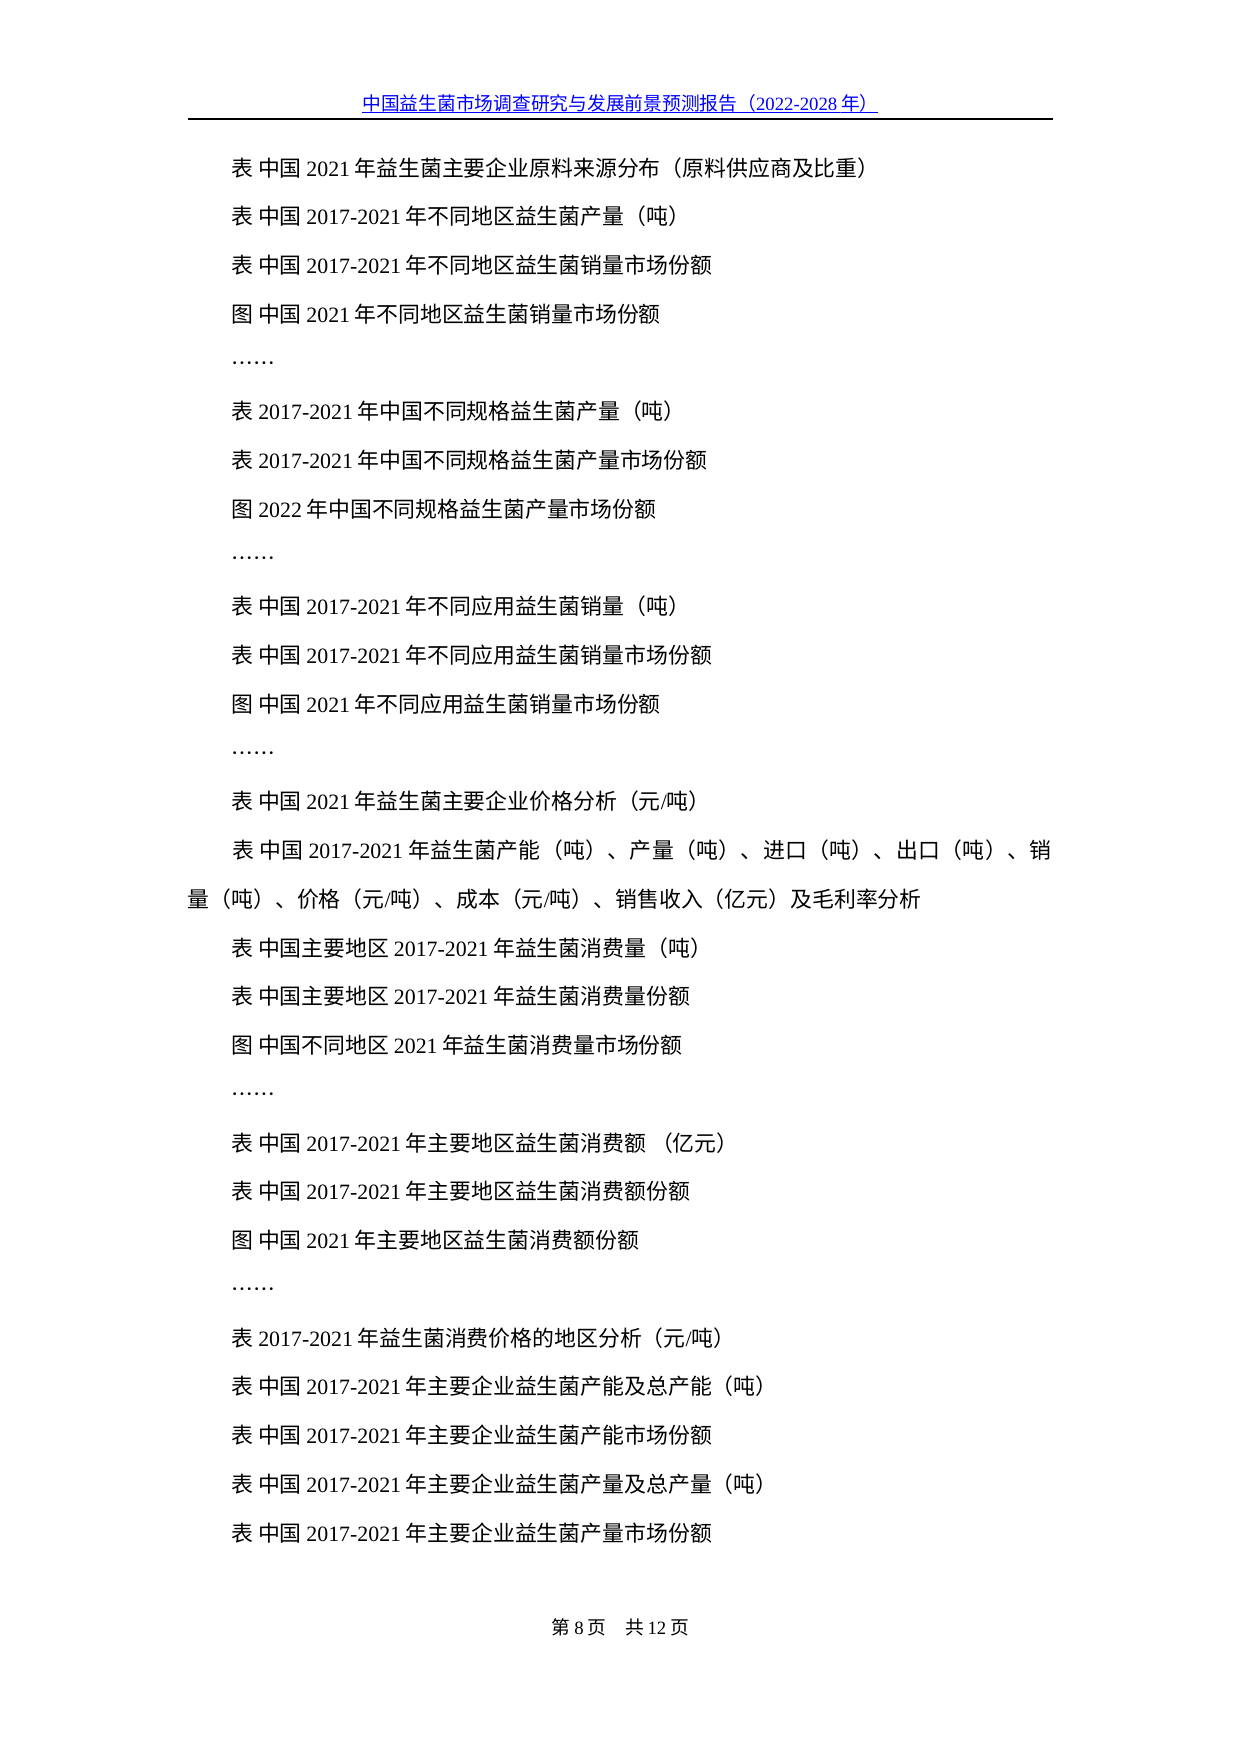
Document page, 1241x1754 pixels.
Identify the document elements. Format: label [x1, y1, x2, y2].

text [187, 150, 1053, 1548]
